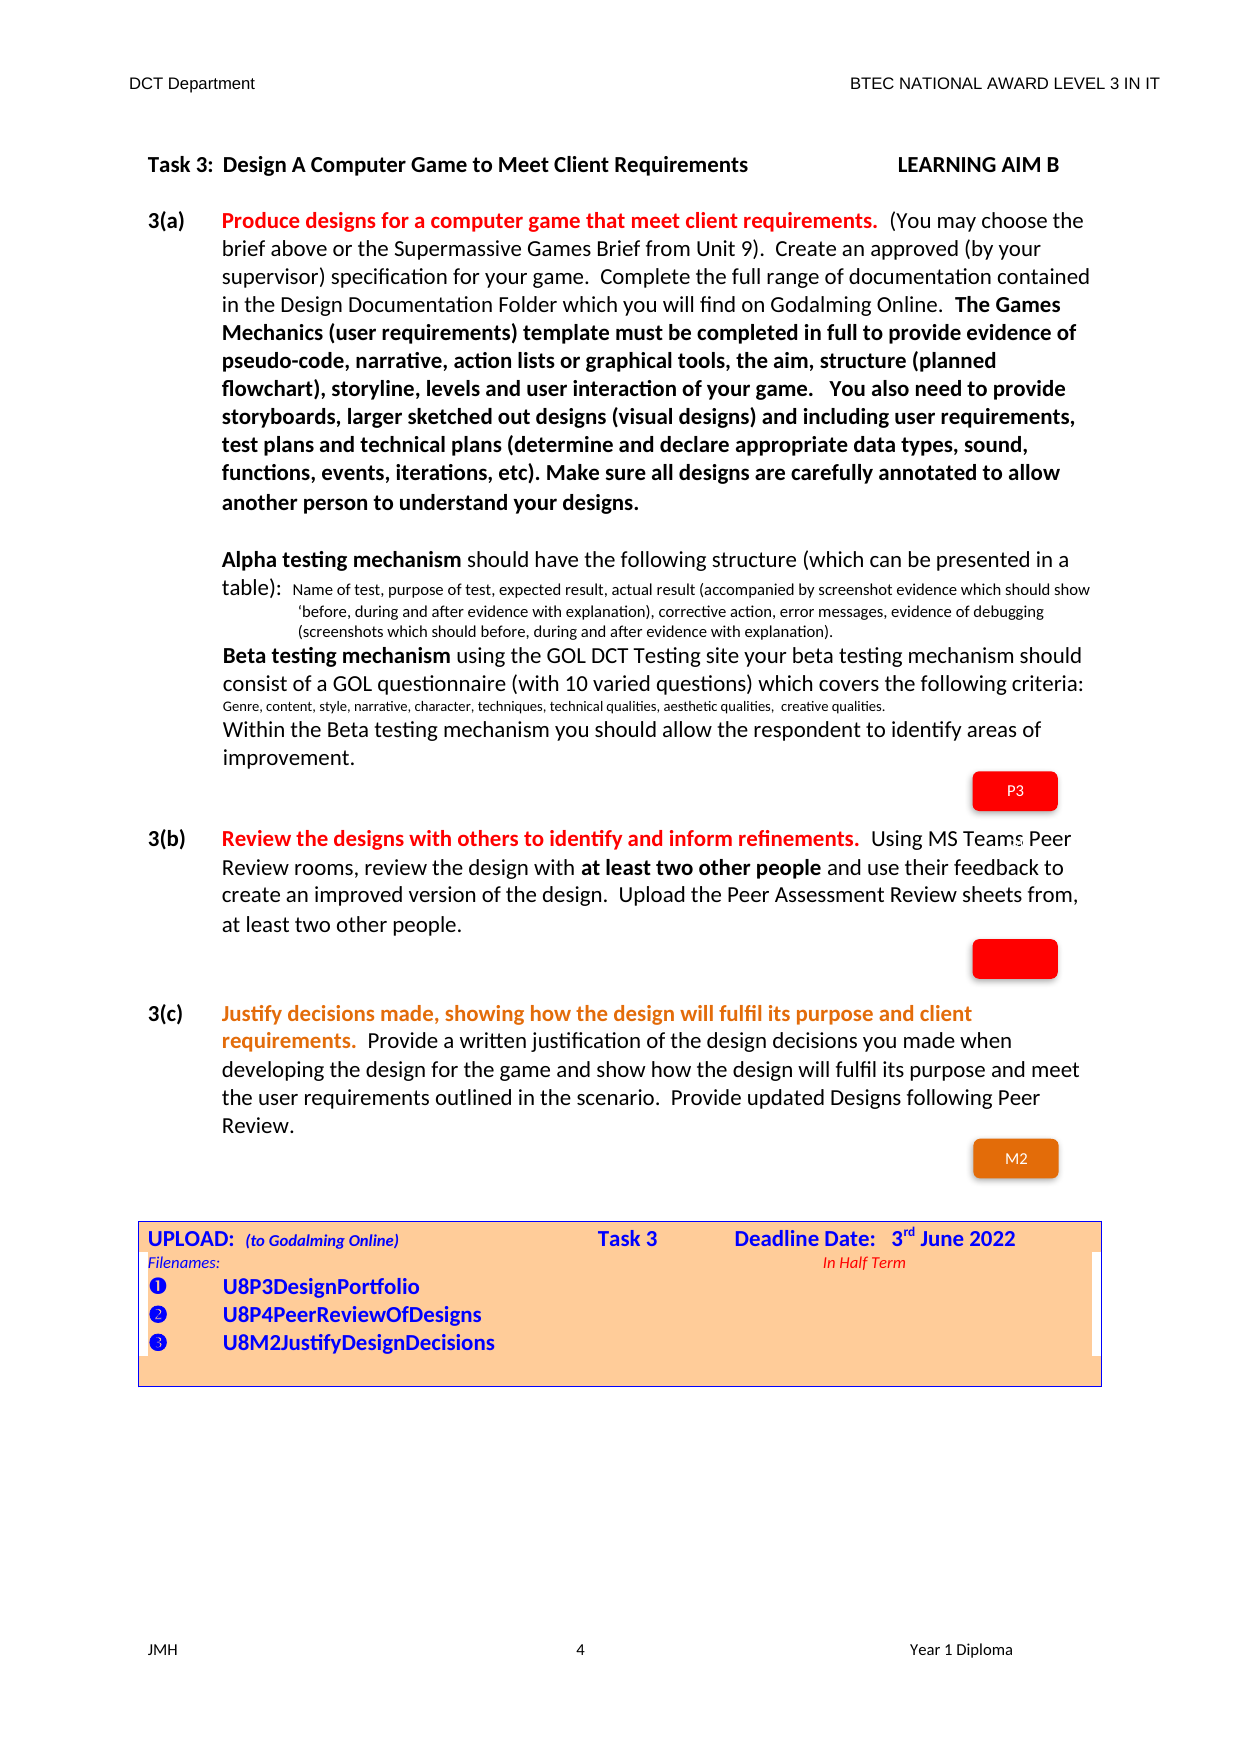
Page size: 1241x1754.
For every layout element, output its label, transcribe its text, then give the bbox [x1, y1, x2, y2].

text 3(c) Justify decisions made, showing how the design will fulfil its purpose and client requirements. Provide a written justification of the design decisions you made when developing the design for the game and show how the design will fulfil its purpose and meet the user requirements outlined in the scenario. Provide updated Designs following Peer Review. [148, 999, 1092, 1139]
text Beta testing mechanism using the GOL DCT Testing site your beta testing mechanism should consist of a GOL questionnaire (with 10 varied questions) which covers the following criteria: Genre, content, style, narrative, character, techniques, technical qualities, aesthetic qualities, creative qualities. [223, 641, 1092, 715]
text Alpha testing mechanism should have the following structure (which can be presented in a table): Name of test, purpose of test, expected result, actual result (accompanied by screenshot evidence which should show [222, 545, 1092, 601]
text U8P4PeerReviewOfDesigns [148, 1300, 1092, 1328]
text UPLOAD: (to Godalming Online) Task 3 Deadline Date: 3rd June 2022 [139, 1222, 1101, 1252]
text improvement. [148, 743, 1092, 771]
text U8P3DesignPortfolio [148, 1272, 1092, 1300]
text 3(a) Produce designs for a computer game that meet client requirements. (You may choose the brief above or the Supermassive Games Brief from Unit 9). Create an approved (by your supervisor) specification for your game. Complete the full range of documentation contained in the Design Documentation Folder which you will find on Godalming Online. The Games Mechanics (user requirements) template must be completed in full to provide evidence of pseudo-code, narrative, action lists or graphical tools, the aim, structure (planned flowchart), storyline, levels and user interaction of your game. You also need to provide storyboards, larger sketched out designs (visual designs) and including user requirements, test plans and technical plans (determine and declare appropriate data types, sound, functions, events, iterations, etc). Make sure all designs are carefully annotated to allow another person to understand your designs. [148, 206, 1092, 517]
text Task 3: Design A Computer Game to Meet Client Requirements LEARNING AIM B [148, 150, 1092, 178]
text Filenames: In Half Term [148, 1252, 1092, 1272]
text Within the Beta testing mechanism you should allow the respondent to identify areas of [148, 715, 1092, 743]
text ‘before, during and after evidence with explanation), corrective action, error messages, evidence of debugging (screenshots which should before, during and after evidence with explanation). [298, 601, 1092, 641]
text 3(b) Review the designs with others to identify and inform refinements. Using MS Teams Peer Review rooms, review the design with at least two other people and use their feedback to create an improved version of the design. Upload the Peer Assessment Review sheets from, at least two other people. [148, 824, 1092, 999]
text U8M2JustifyDesignDecisions [148, 1328, 1092, 1353]
